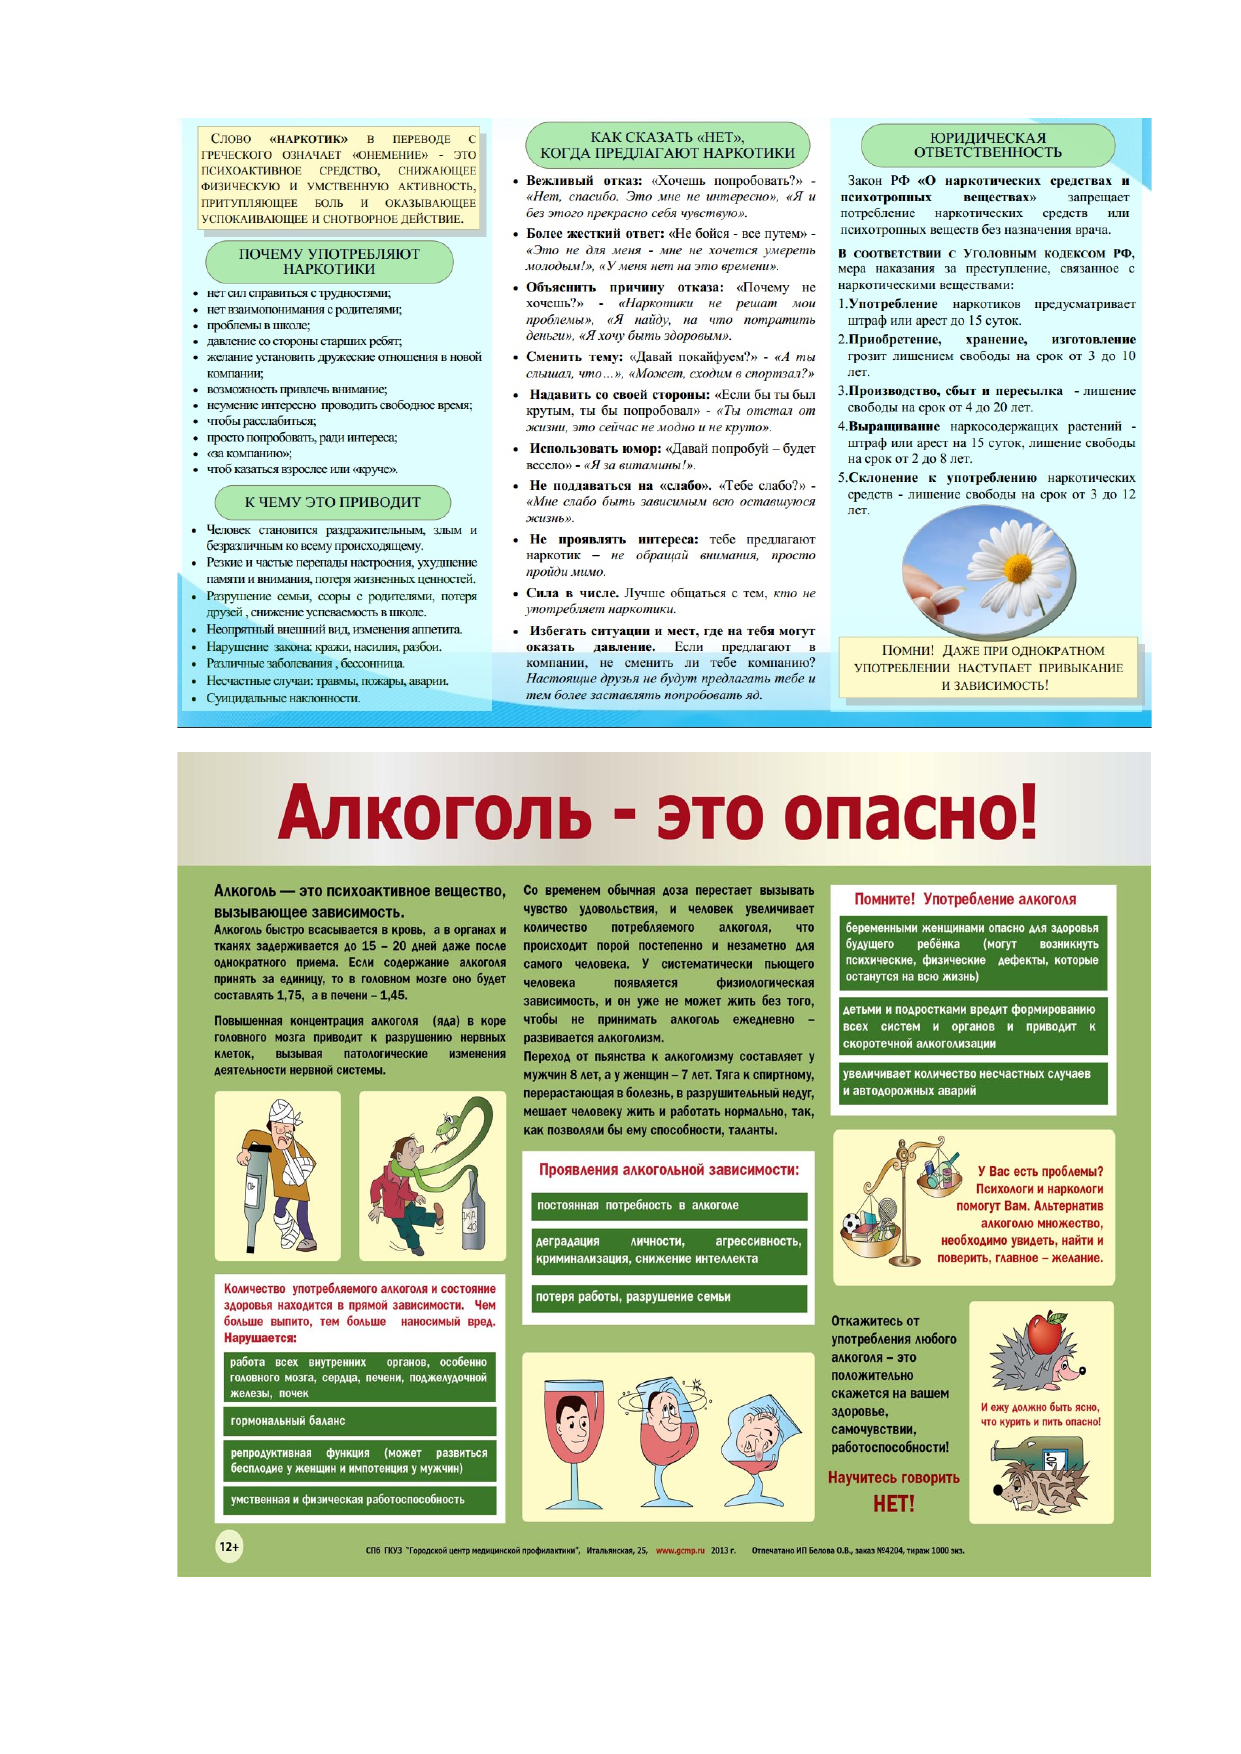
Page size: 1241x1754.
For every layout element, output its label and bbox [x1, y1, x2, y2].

picture [177, 118, 1152, 728]
picture [177, 752, 1151, 1577]
